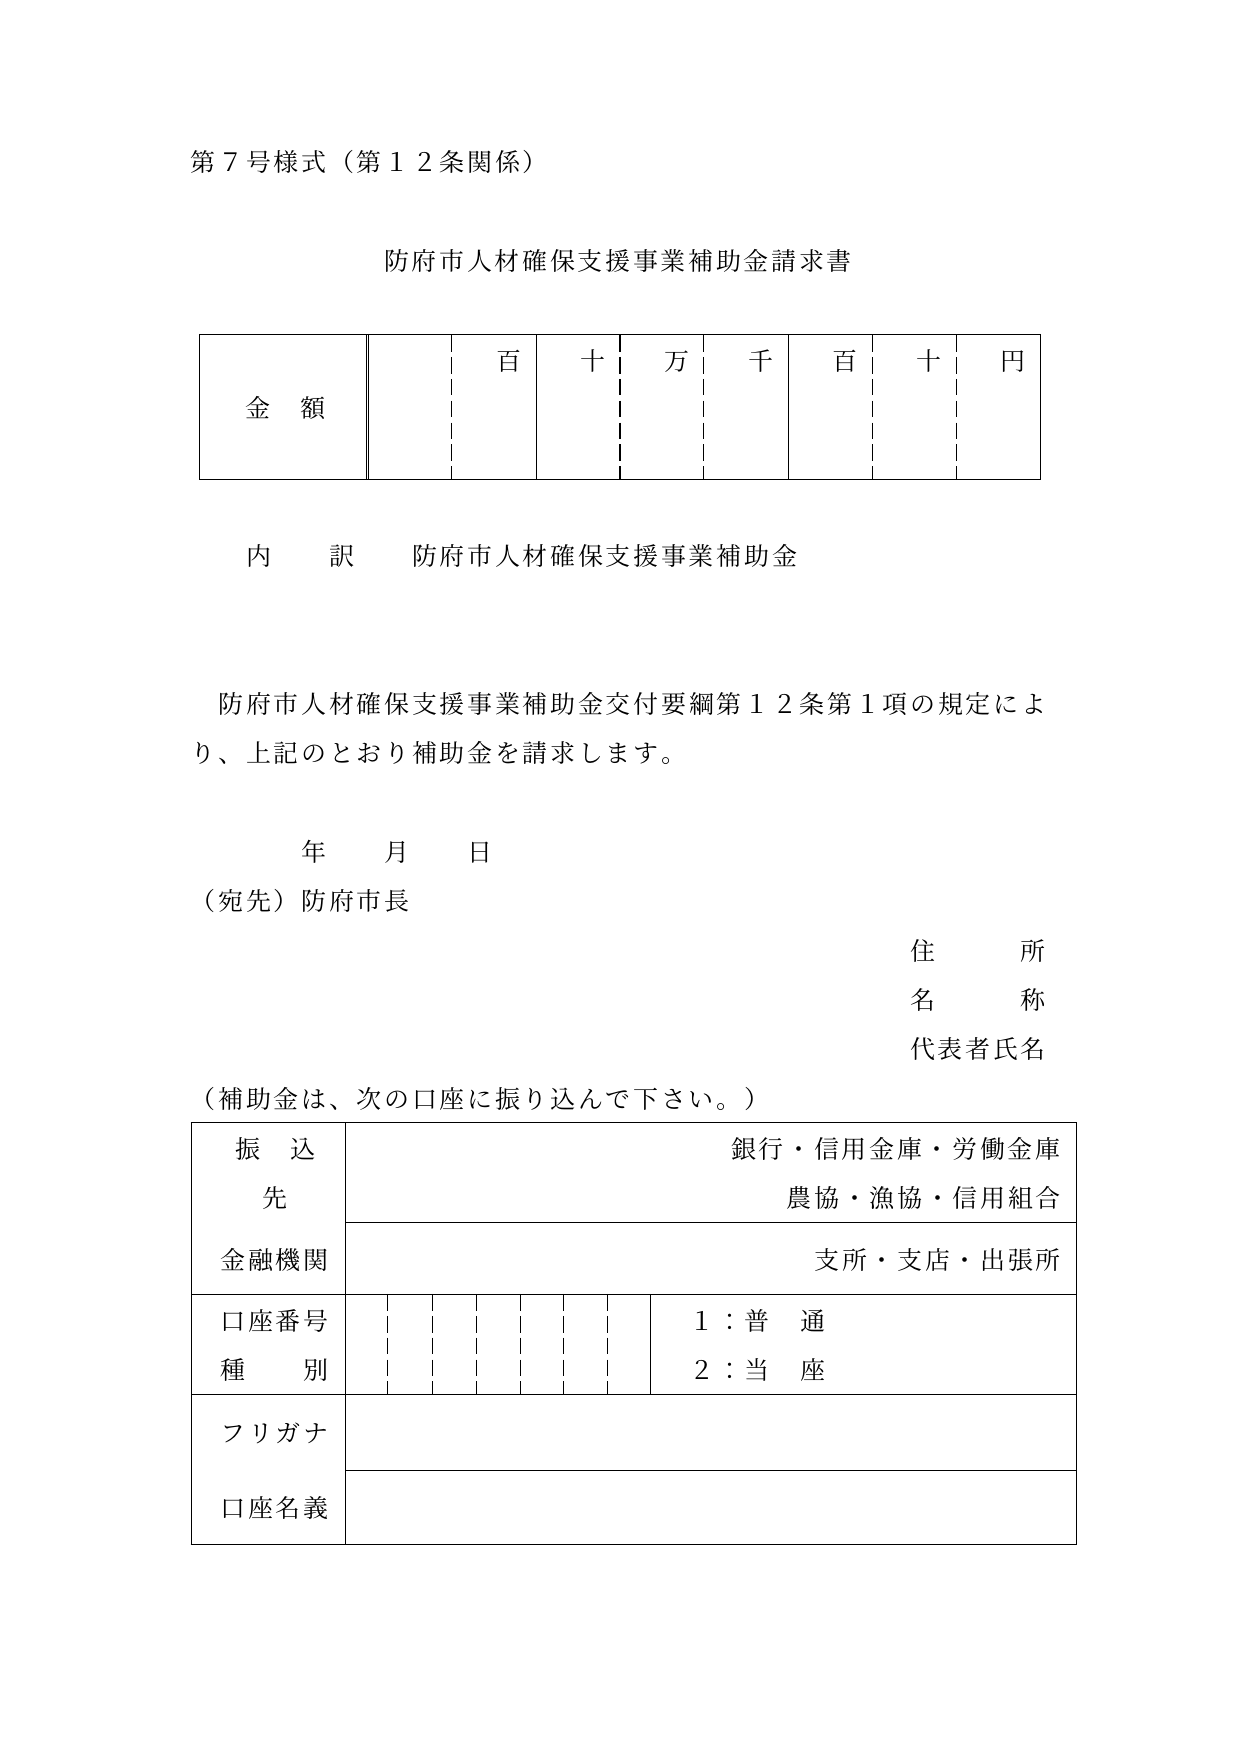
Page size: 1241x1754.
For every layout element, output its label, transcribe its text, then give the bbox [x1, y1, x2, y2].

table_header 万 [620, 335, 704, 479]
table_cell [346, 1395, 1076, 1469]
table_cell [346, 1295, 387, 1394]
table_cell 支所・支店・出張所 [346, 1223, 1076, 1294]
text 年 月 日 [191, 826, 1049, 875]
text 第７号様式（第１２条関係） [191, 136, 1049, 186]
table_cell [564, 1295, 607, 1394]
text （補助金は、次の口座に振り込んで下さい。） [191, 1073, 1049, 1122]
table_header [369, 335, 452, 479]
text 代表者氏名 [191, 1023, 1049, 1073]
table_cell フリガナ [192, 1395, 345, 1469]
table_cell １：普 通 ２：当 座 [651, 1295, 1076, 1394]
table_header 百 [452, 335, 536, 479]
table_header 円 [956, 335, 1040, 479]
table_cell 金融機関 [192, 1222, 345, 1294]
table_cell [520, 1295, 563, 1394]
table_cell [346, 1471, 1076, 1543]
table_header 十 [872, 335, 956, 479]
text （宛先）防府市長 [191, 875, 1049, 924]
table_cell 口座番号 種 別 [192, 1295, 345, 1394]
table_header 十 [537, 335, 620, 479]
text 防府市人材確保支援事業補助金請求書 [191, 235, 1049, 284]
text 名 称 [191, 974, 1049, 1023]
table_cell 口座名義 [192, 1470, 345, 1543]
text 内 訳 防府市人材確保支援事業補助金 [191, 529, 1049, 579]
table_cell [607, 1295, 650, 1394]
table_cell [388, 1295, 433, 1394]
table_cell [433, 1295, 477, 1394]
text 防府市人材確保支援事業補助金交付要綱第１２条第１項の規定により、上記のとおり補助金を請求します。 [191, 678, 1049, 776]
table_header 銀行・信用金庫・労働金庫 農協・漁協・信用組合 [346, 1123, 1076, 1222]
table_cell [477, 1295, 520, 1394]
table_header 金 額 [200, 335, 366, 479]
table_header 百 [789, 335, 872, 479]
table_header 千 [704, 335, 788, 479]
text 住 所 [191, 924, 1049, 974]
table_header 振 込 先 [192, 1123, 345, 1222]
